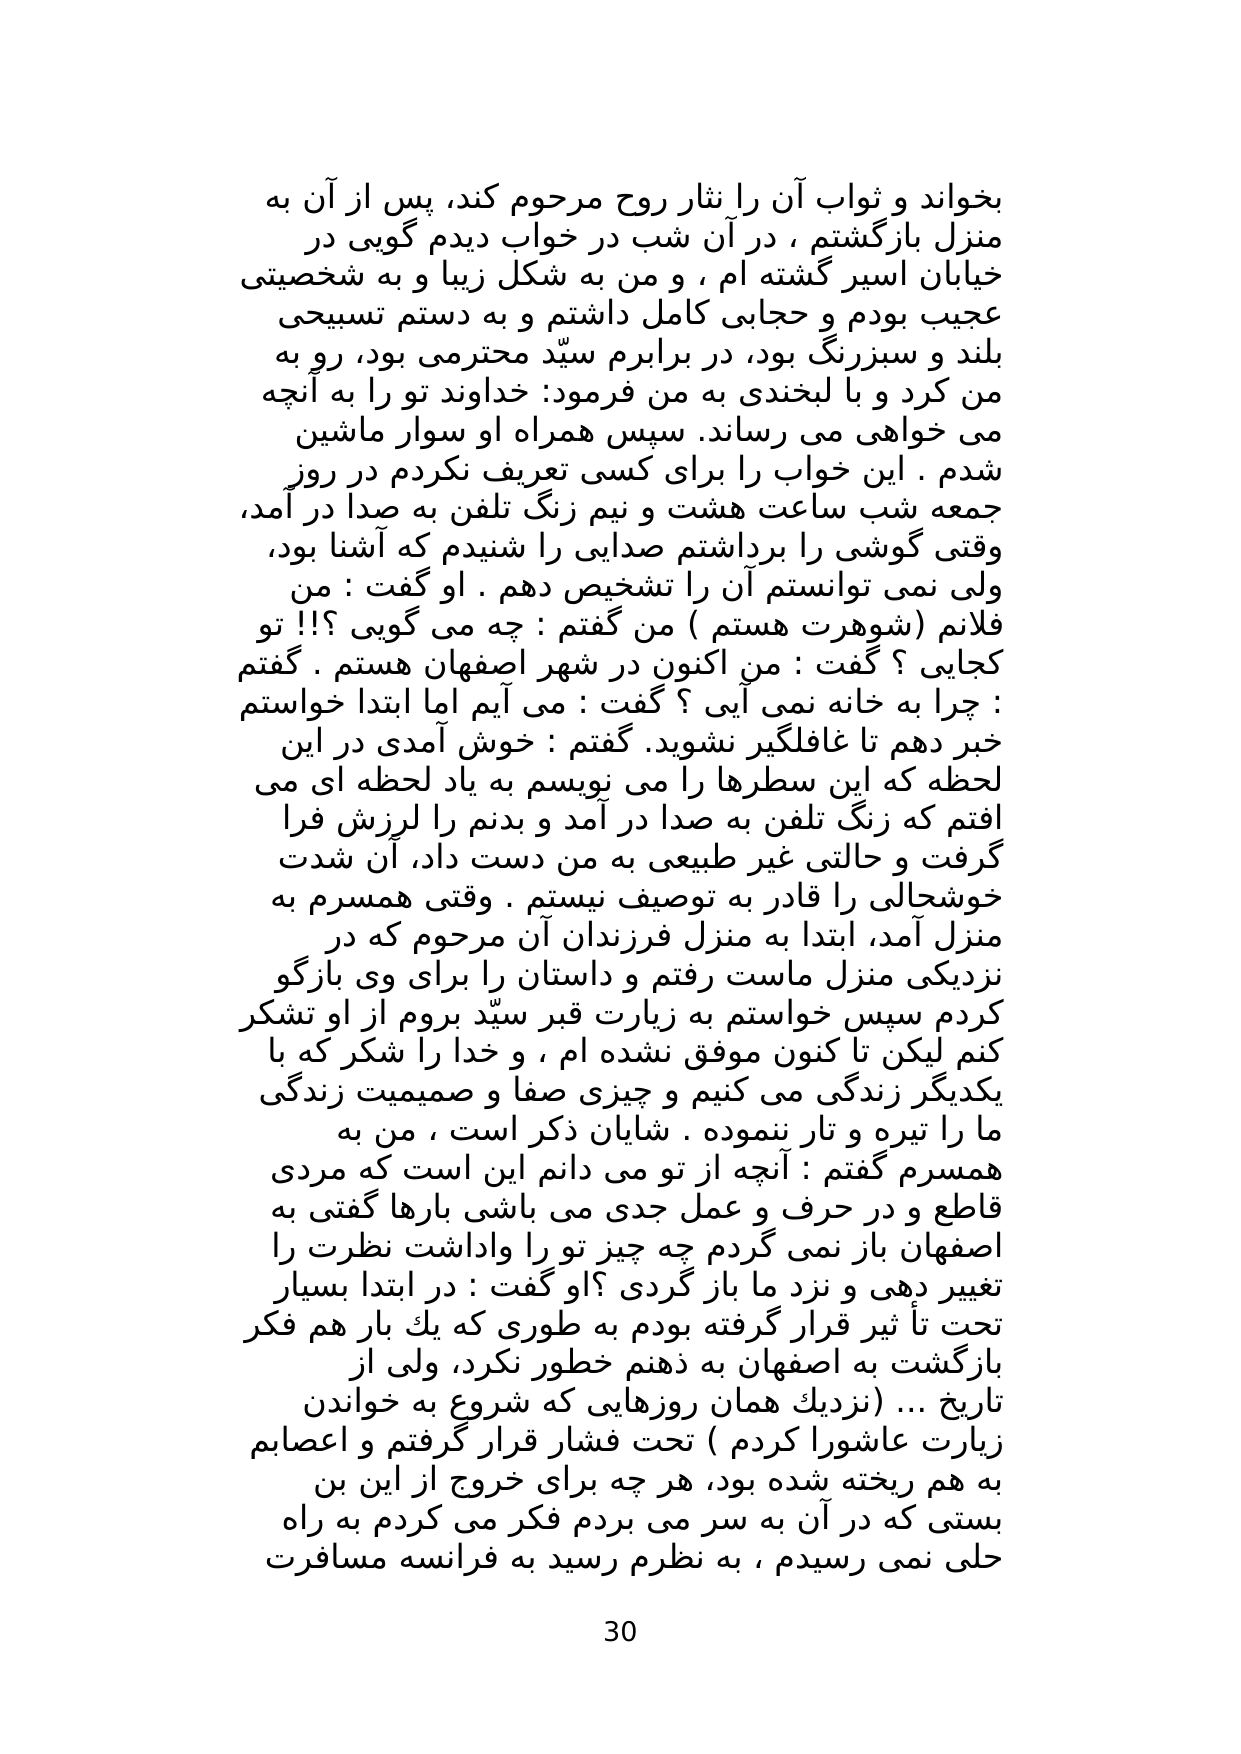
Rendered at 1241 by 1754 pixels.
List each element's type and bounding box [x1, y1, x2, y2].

text [236, 177, 1004, 1576]
